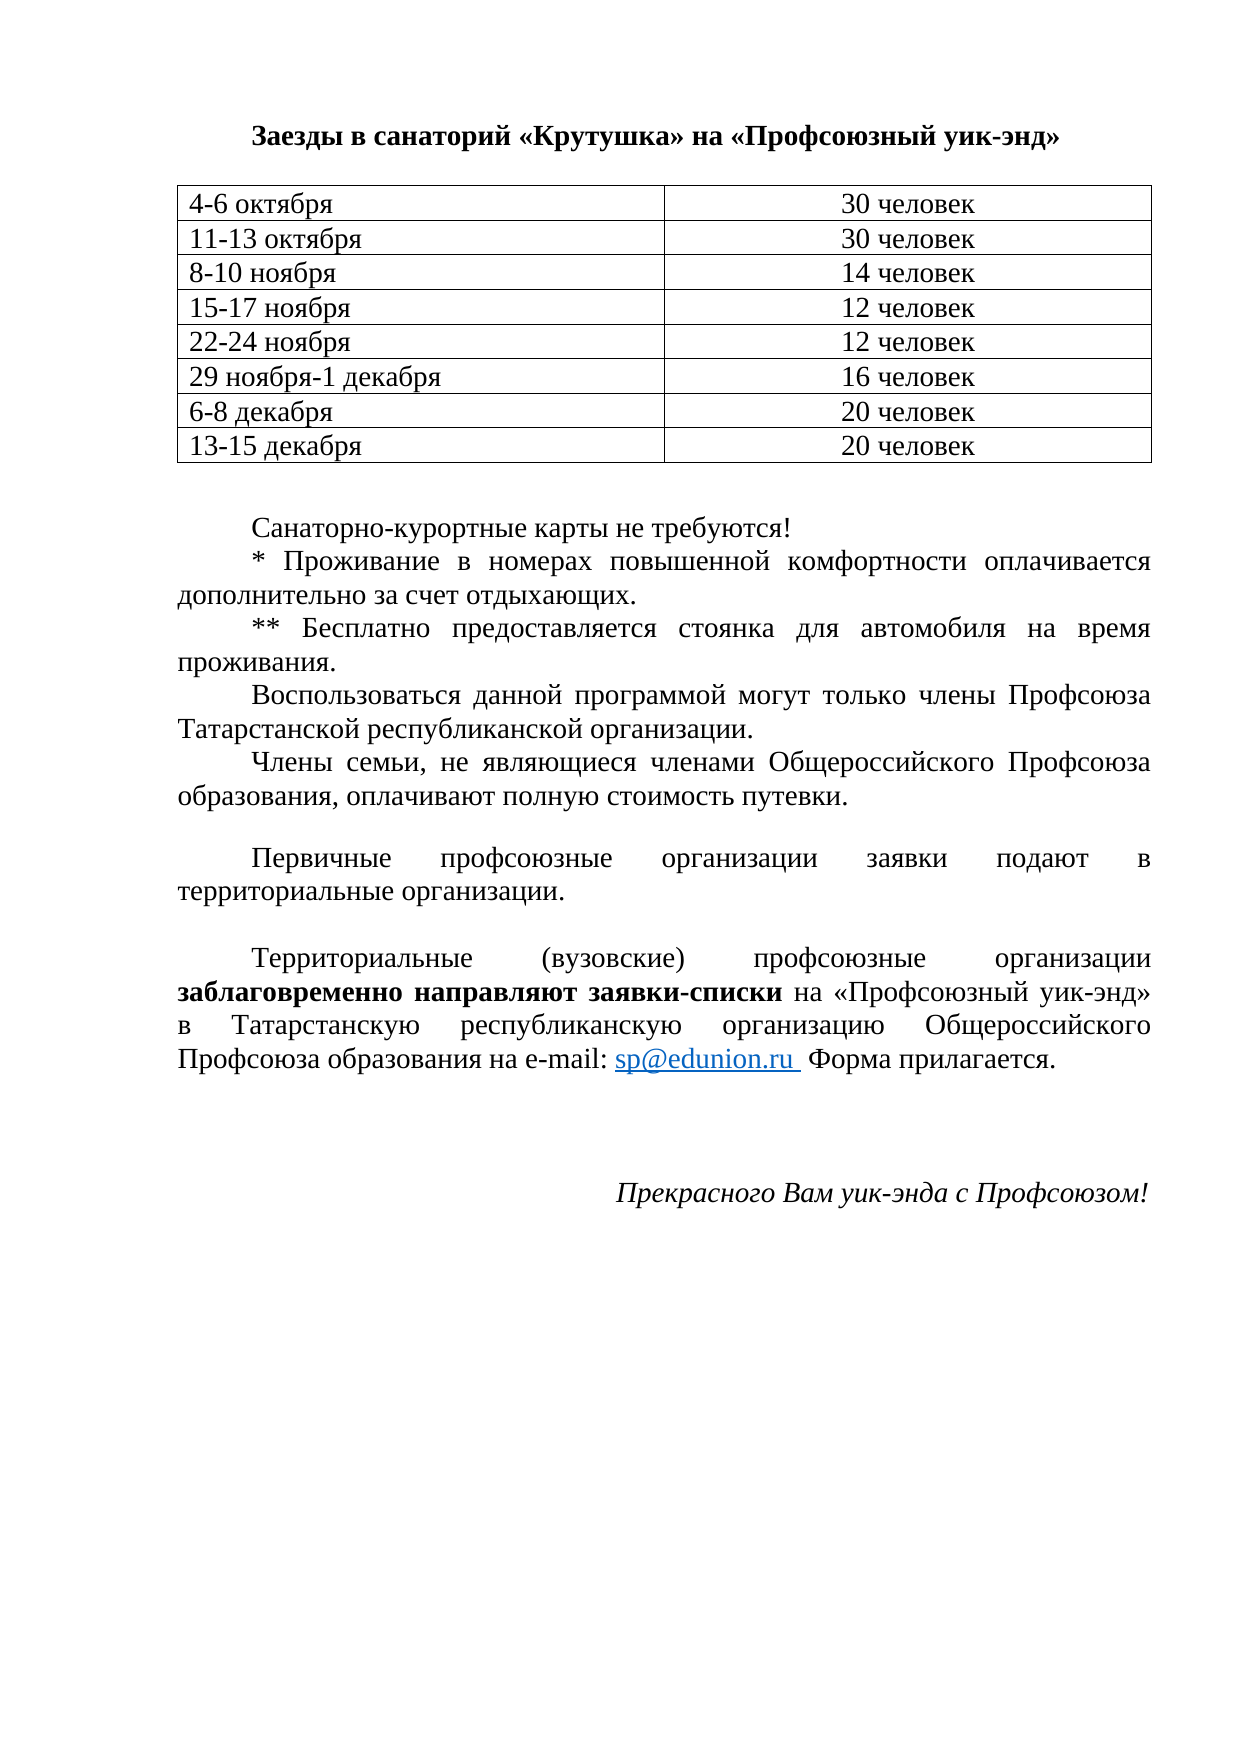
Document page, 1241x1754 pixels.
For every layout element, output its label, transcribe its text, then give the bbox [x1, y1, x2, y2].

table_cell 8-10 ноября [178, 255, 664, 289]
text Территориальные (вузовские) профсоюзные организации заблаговременно направляют заявки-списки на «Профсоюзный уик-энд» в Татарстанскую республиканскую организацию Общероссийского Профсоюза образования на e-mail: sp@edunion.ru Форма прилагается. [177, 940, 1152, 1074]
text * Проживание в номерах повышенной комфортности оплачивается дополнительно за счет отдыхающих. [177, 543, 1152, 610]
table_cell 22-24 ноября [178, 325, 664, 358]
text Члены семьи, не являющиеся членами Общероссийского Профсоюза образования, оплачивают полную стоимость путевки. [177, 744, 1152, 812]
table_cell 16 человек [665, 359, 1151, 393]
text Первичные профсоюзные организации заявки подают в территориальные организации. [177, 840, 1152, 907]
text Прекрасного Вам уик-энда с Профсоюзом! [177, 1175, 1152, 1209]
text ** Бесплатно предоставляется стоянка для автомобиля на время проживания. [177, 610, 1152, 677]
text Воспользоваться данной программой могут только члены Профсоюза Татарстанской республиканской организации. [177, 677, 1152, 744]
table_cell 15-17 ноября [178, 290, 664, 323]
table_cell 20 человек [665, 428, 1151, 462]
table_cell 30 человек [665, 221, 1151, 254]
table_cell 14 человек [665, 255, 1151, 289]
table_cell 13-15 декабря [178, 428, 664, 462]
table_header 4-6 октября [178, 186, 664, 220]
table_cell 11-13 октября [178, 221, 664, 254]
table_cell 20 человек [665, 394, 1151, 427]
text Заезды в санаторий «Крутушка» на «Профсоюзный уик-энд» [177, 118, 1152, 152]
table_cell 12 человек [665, 325, 1151, 358]
table_cell 29 ноября-1 декабря [178, 359, 664, 393]
text Санаторно-курортные карты не требуются! [177, 510, 1152, 543]
table_cell 6-8 декабря [178, 394, 664, 427]
table_cell 12 человек [665, 290, 1151, 323]
table_header 30 человек [665, 186, 1151, 220]
